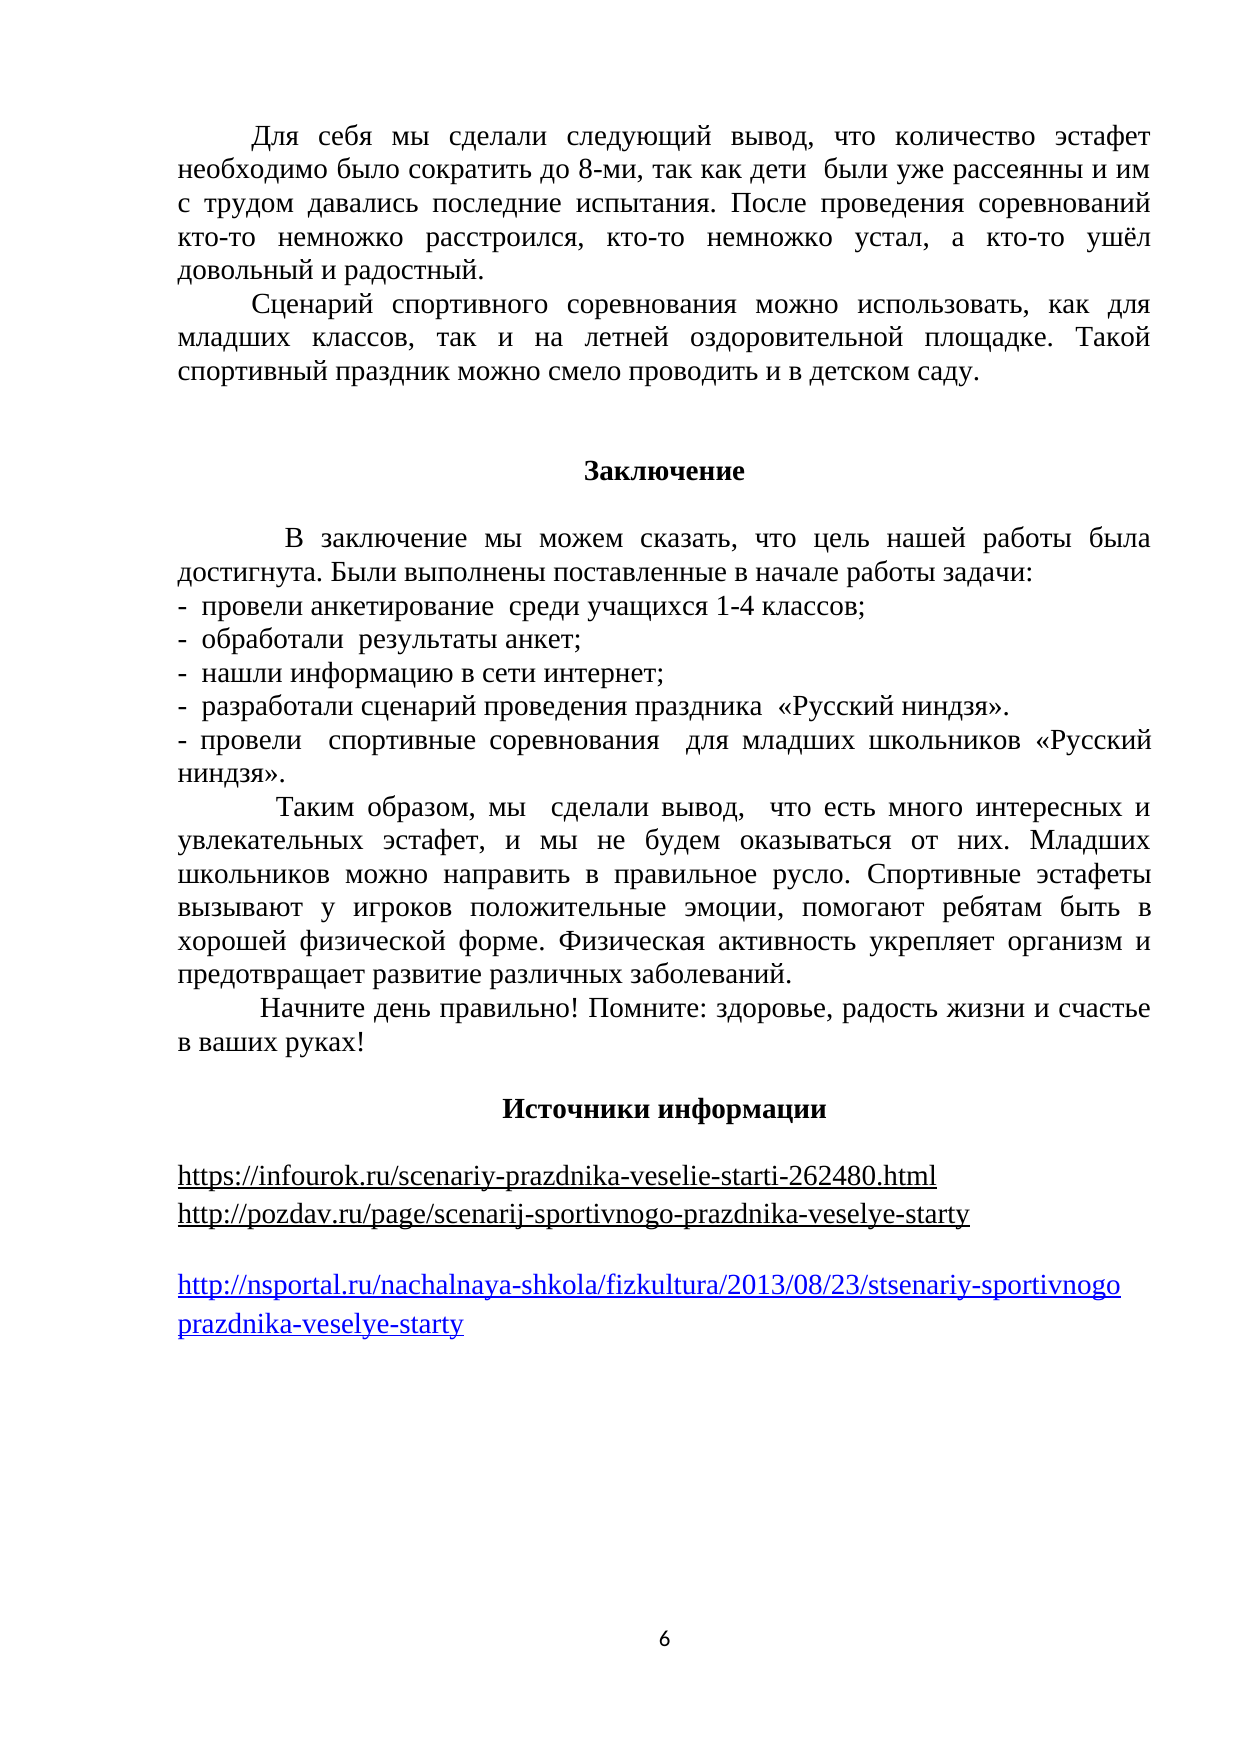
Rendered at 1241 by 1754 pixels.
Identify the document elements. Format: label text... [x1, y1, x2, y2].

text Заключение [177, 453, 1152, 487]
text Сценарий спортивного соревнования можно использовать, как для младших классов, так и на летней оздоровительной площадке. Такой спортивный праздник можно смело проводить и в детском саду. [177, 286, 1152, 386]
text Для себя мы сделали следующий вывод, что количество эстафет необходимо было сократить до 8-ми, так как дети были уже рассеянны и им с трудом давались последние испытания. После проведения соревнований кто-то немножко расстроился, кто-то немножко устал, а кто-то ушёл довольный и радостный. [177, 118, 1152, 286]
text http://pozdav.ru/page/scenarij-sportivnogo-prazdnika-veselye-starty [177, 1196, 1152, 1230]
text - провели спортивные соревнования для младших школьников «Русский ниндзя». [177, 722, 1152, 789]
text https://infourok.ru/scenariy-prazdnika-veselie-starti-262480.html [177, 1158, 1152, 1191]
text В заключение мы можем сказать, что цель нашей работы была достигнута. Были выполнены поставленные в начале работы задачи: [177, 521, 1152, 588]
text - разработали сценарий проведения праздника «Русский ниндзя». [177, 688, 1152, 722]
text - обработали результаты анкет; [177, 621, 1152, 655]
text http://nsportal.ru/nachalnaya-shkola/fizkultura/2013/08/23/stsenariy-sportivnogo [177, 1267, 1152, 1301]
text Источники информации [177, 1091, 1152, 1124]
text Таким образом, мы сделали вывод, что есть много интересных и увлекательных эстафет, и мы не будем оказываться от них. Младших школьников можно направить в правильное русло. Спортивные эстафеты вызывают у игроков положительные эмоции, помогают ребятам быть в хорошей физической форме. Физическая активность укрепляет организм и предотвращает развитие различных заболеваний. [177, 789, 1152, 990]
text Начните день правильно! Помните: здоровье, радость жизни и счастье в ваших руках! [177, 990, 1152, 1057]
text - нашли информацию в сети интернет; [177, 655, 1152, 688]
text - провели анкетирование среди учащихся 1-4 классов; [177, 588, 1152, 621]
text prazdnika-veselye-starty [177, 1306, 1152, 1339]
